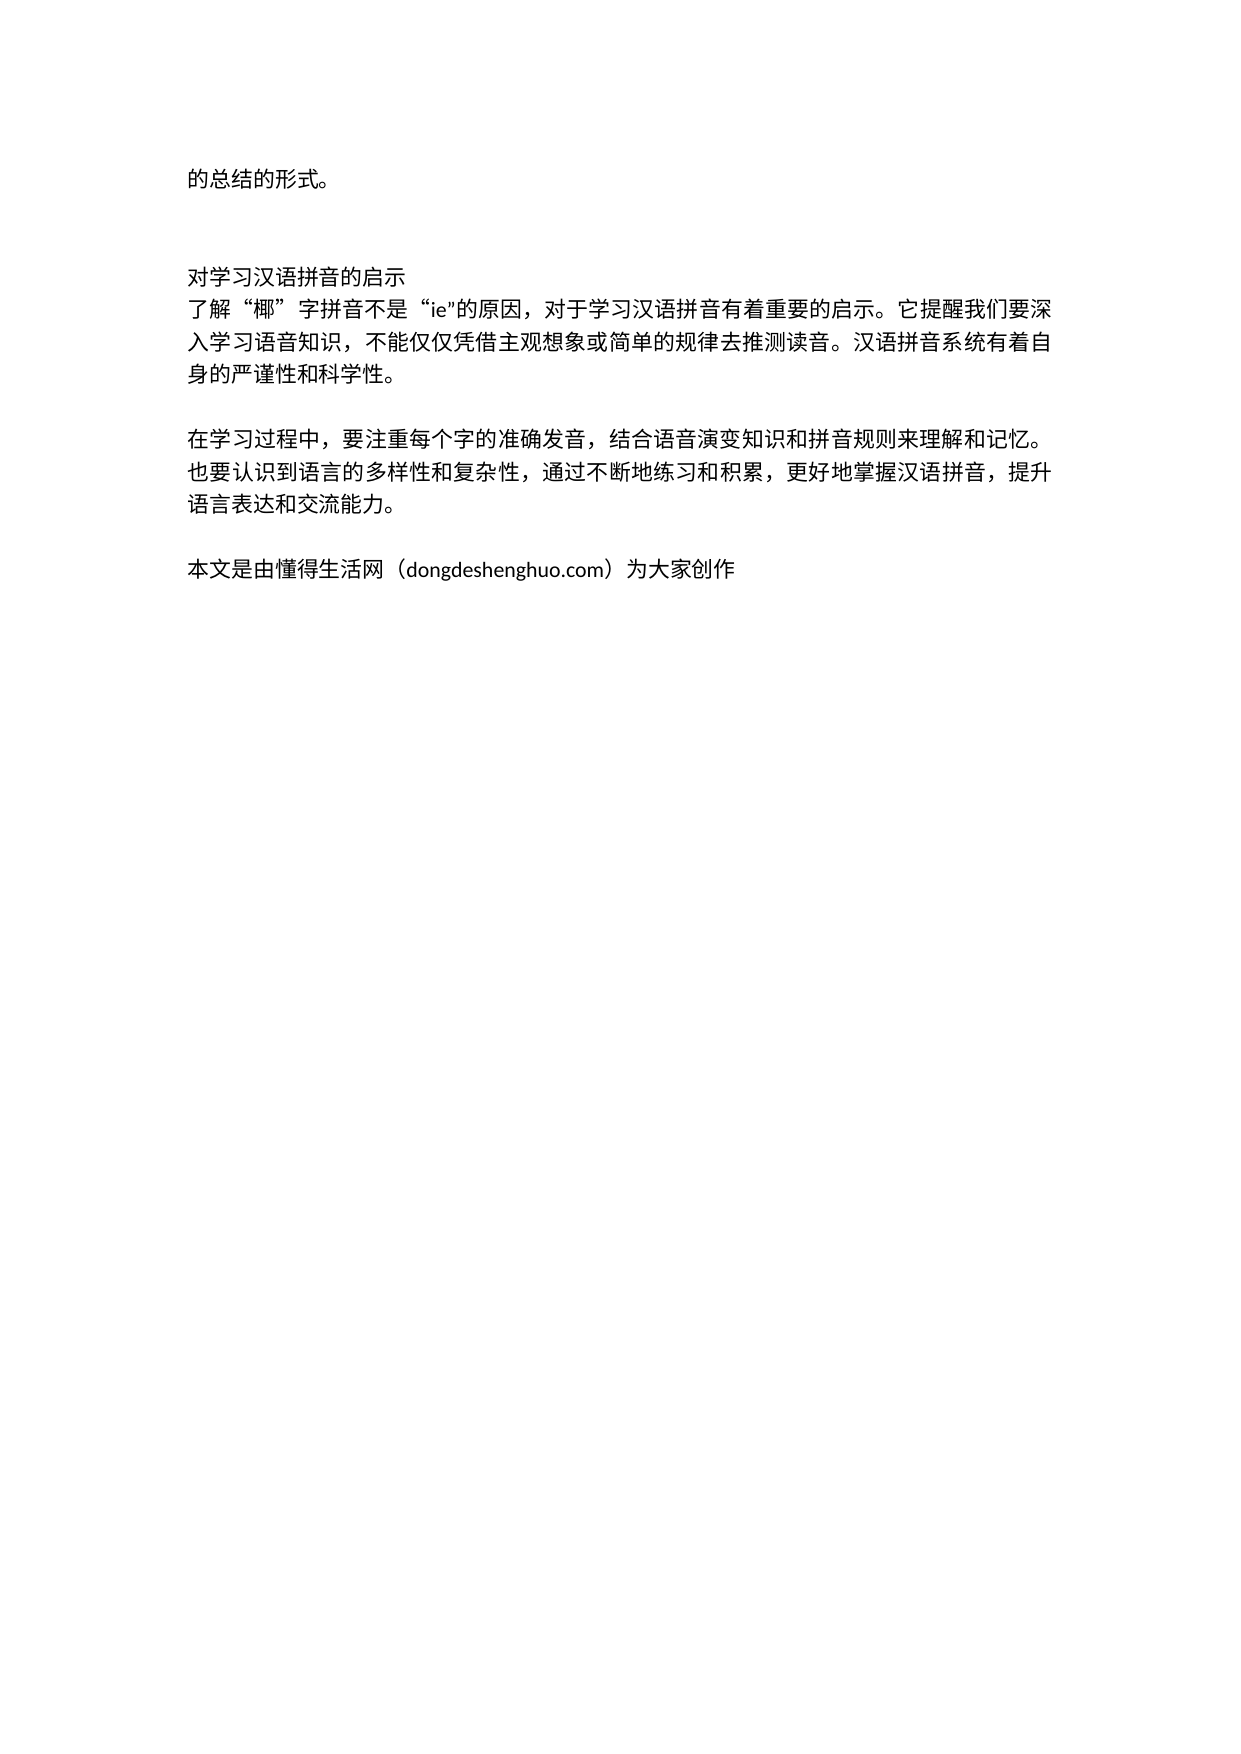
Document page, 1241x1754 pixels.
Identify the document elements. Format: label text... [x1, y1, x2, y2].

text 本文是由懂得生活网（dongdeshenghuo.com）为大家创作 [187, 552, 1053, 584]
text 在学习过程中，要注重每个字的准确发音，结合语音演变知识和拼音规则来理解和记忆。也要认识到语言的多样性和复杂性，通过不断地练习和积累，更好地掌握汉语拼音，提升语言表达和交流能力。 [187, 422, 1053, 519]
text 了解“椰”字拼音不是“ie”的原因，对于学习汉语拼音有着重要的启示。它提醒我们要深入学习语音知识，不能仅仅凭借主观想象或简单的规律去推测读音。汉语拼音系统有着自身的严谨性和科学性。 [187, 292, 1053, 389]
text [187, 162, 1053, 194]
text 对学习汉语拼音的启示 [187, 259, 1053, 292]
